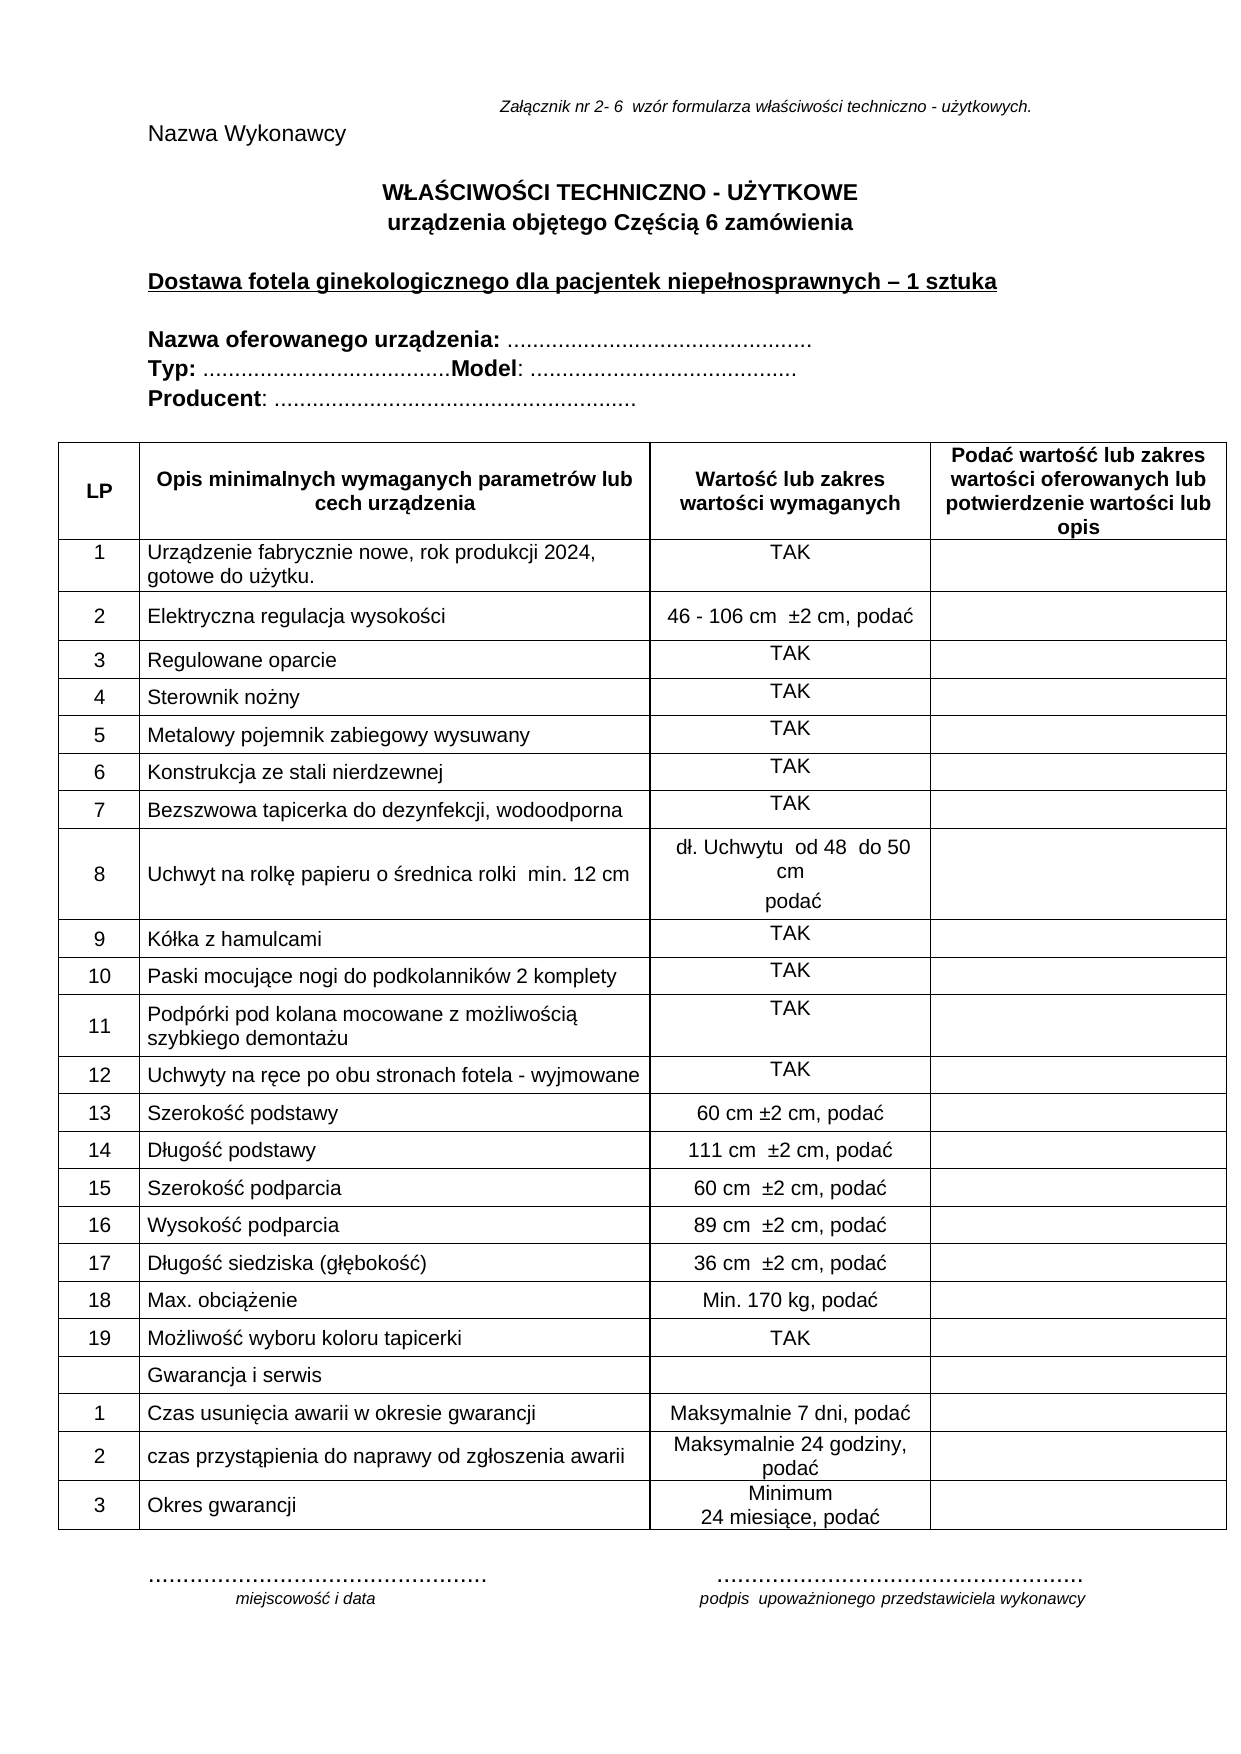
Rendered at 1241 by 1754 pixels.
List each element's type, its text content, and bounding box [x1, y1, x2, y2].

table_cell Konstrukcja ze stali nierdzewnej [140, 754, 649, 790]
table_cell [931, 592, 1226, 640]
table_cell Długość siedziska (głębokość) [140, 1244, 649, 1281]
table_cell Możliwość wyboru koloru tapicerki [140, 1319, 649, 1356]
table_cell Paski mocujące nogi do podkolanników 2 komplety [140, 958, 649, 994]
table_header LP [59, 443, 139, 538]
table_cell Czas usunięcia awarii w okresie gwarancji [140, 1394, 649, 1431]
table_cell 36 cm ±2 cm, podać [651, 1244, 930, 1281]
text Typ: .......................................Model: .......................................... [148, 353, 1093, 383]
table_cell 10 [59, 958, 139, 994]
table_cell [931, 1207, 1226, 1243]
table_cell Uchwyty na ręce po obu stronach fotela - wyjmowane [140, 1057, 649, 1093]
table_cell dł. Uchwytu od 48 do 50 cm podać [651, 829, 930, 919]
table_cell 6 [59, 754, 139, 790]
table_cell Szerokość podparcia [140, 1169, 649, 1206]
table_cell [931, 1094, 1226, 1131]
table_cell 8 [59, 829, 139, 919]
table_cell 3 [59, 641, 139, 678]
table_cell 2 [59, 592, 139, 640]
table_header Opis minimalnych wymaganych parametrów lub cech urządzenia [140, 443, 649, 538]
table_cell TAK [651, 995, 930, 1056]
table_cell [931, 754, 1226, 790]
table_cell [931, 716, 1226, 753]
table_cell [931, 1244, 1226, 1281]
table_cell [931, 829, 1226, 919]
table_cell 17 [59, 1244, 139, 1281]
table_cell [931, 1169, 1226, 1206]
table_cell 12 [59, 1057, 139, 1093]
text Nazwa Wykonawcy [148, 118, 1093, 148]
table_cell TAK [651, 716, 930, 753]
table_cell [931, 920, 1226, 957]
table_cell Sterownik nożny [140, 679, 649, 715]
table_cell [931, 641, 1226, 678]
table_cell 15 [59, 1169, 139, 1206]
table_cell [931, 1357, 1226, 1393]
table_cell Metalowy pojemnik zabiegowy wysuwany [140, 716, 649, 753]
table_cell [931, 1132, 1226, 1168]
table_cell 60 cm ±2 cm, podać [651, 1094, 930, 1131]
table_cell Okres gwarancji [140, 1481, 649, 1529]
table_cell [931, 1057, 1226, 1093]
table_header Podać wartość lub zakres wartości oferowanych lub potwierdzenie wartości lub opis [931, 443, 1226, 538]
table_cell 7 [59, 791, 139, 828]
table_cell 9 [59, 920, 139, 957]
table_cell Gwarancja i serwis [140, 1357, 649, 1393]
table_cell [931, 679, 1226, 715]
text Producent: ......................................................... [148, 383, 1093, 412]
table_cell Max. obciążenie [140, 1282, 649, 1318]
table_cell Kółka z hamulcami [140, 920, 649, 957]
table_cell [931, 1481, 1226, 1529]
table_cell 1 [59, 540, 139, 591]
table_cell 60 cm ±2 cm, podać [651, 1169, 930, 1206]
table_cell TAK [651, 540, 930, 591]
table_cell [931, 995, 1226, 1056]
table_cell TAK [651, 754, 930, 790]
table_cell Długość podstawy [140, 1132, 649, 1168]
table_cell TAK [651, 641, 930, 678]
table_cell Wysokość podparcia [140, 1207, 649, 1243]
table_cell [931, 958, 1226, 994]
table_cell 13 [59, 1094, 139, 1131]
table_cell Bezszwowa tapicerka do dezynfekcji, wodoodporna [140, 791, 649, 828]
table_cell TAK [651, 679, 930, 715]
text Nazwa oferowanego urządzenia: ................................................ [148, 324, 1093, 353]
table_cell Regulowane oparcie [140, 641, 649, 678]
text WŁAŚCIWOŚCI TECHNICZNO - UŻYTKOWE [148, 177, 1093, 207]
table_cell [931, 1282, 1226, 1318]
text urządzenia objętego Częścią 6 zamówienia [148, 207, 1093, 236]
table_cell 4 [59, 679, 139, 715]
table_cell Szerokość podstawy [140, 1094, 649, 1131]
table_cell Maksymalnie 7 dni, podać [651, 1394, 930, 1431]
table_cell [59, 1357, 139, 1393]
table_cell [931, 1432, 1226, 1480]
table_cell 19 [59, 1319, 139, 1356]
table_cell Min. 170 kg, podać [651, 1282, 930, 1318]
text miejscowość i data podpis upoważnionego przedstawiciela wykonawcy [148, 1589, 1093, 1608]
table_cell 89 cm ±2 cm, podać [651, 1207, 930, 1243]
table_cell 3 [59, 1481, 139, 1529]
table_cell 14 [59, 1132, 139, 1168]
table_cell TAK [651, 791, 930, 828]
table_cell Minimum 24 miesiące, podać [651, 1481, 930, 1529]
table_cell 1 [59, 1394, 139, 1431]
text Dostawa fotela ginekologicznego dla pacjentek niepełnosprawnych – 1 sztuka [148, 265, 1093, 294]
table_cell Maksymalnie 24 godziny, podać [651, 1432, 930, 1480]
table_cell [931, 540, 1226, 591]
table_cell [651, 1357, 930, 1393]
table_cell [931, 791, 1226, 828]
table_cell Urządzenie fabrycznie nowe, rok produkcji 2024, gotowe do użytku. [140, 540, 649, 591]
table_cell Podpórki pod kolana mocowane z możliwością szybkiego demontażu [140, 995, 649, 1056]
table_cell TAK [651, 1057, 930, 1093]
table_cell 11 [59, 995, 139, 1056]
table_cell TAK [651, 1319, 930, 1356]
table_cell TAK [651, 920, 930, 957]
table_cell 16 [59, 1207, 139, 1243]
table_cell czas przystąpienia do naprawy od zgłoszenia awarii [140, 1432, 649, 1480]
text Załącznik nr 2- 6 wzór formularza właściwości techniczno - użytkowych. [148, 89, 1093, 118]
table_cell 18 [59, 1282, 139, 1318]
table_cell [931, 1319, 1226, 1356]
table_cell 46 - 106 cm ±2 cm, podać [651, 592, 930, 640]
table_cell TAK [651, 958, 930, 994]
table_cell Elektryczna regulacja wysokości [140, 592, 649, 640]
table_cell Uchwyt na rolkę papieru o średnica rolki min. 12 cm [140, 829, 649, 919]
table_cell 2 [59, 1432, 139, 1480]
table_cell [931, 1394, 1226, 1431]
table_cell 5 [59, 716, 139, 753]
table_cell 111 cm ±2 cm, podać [651, 1132, 930, 1168]
table_header Wartość lub zakres wartości wymaganych [651, 443, 930, 538]
text ................................................. ..................................................... [148, 1559, 1093, 1589]
